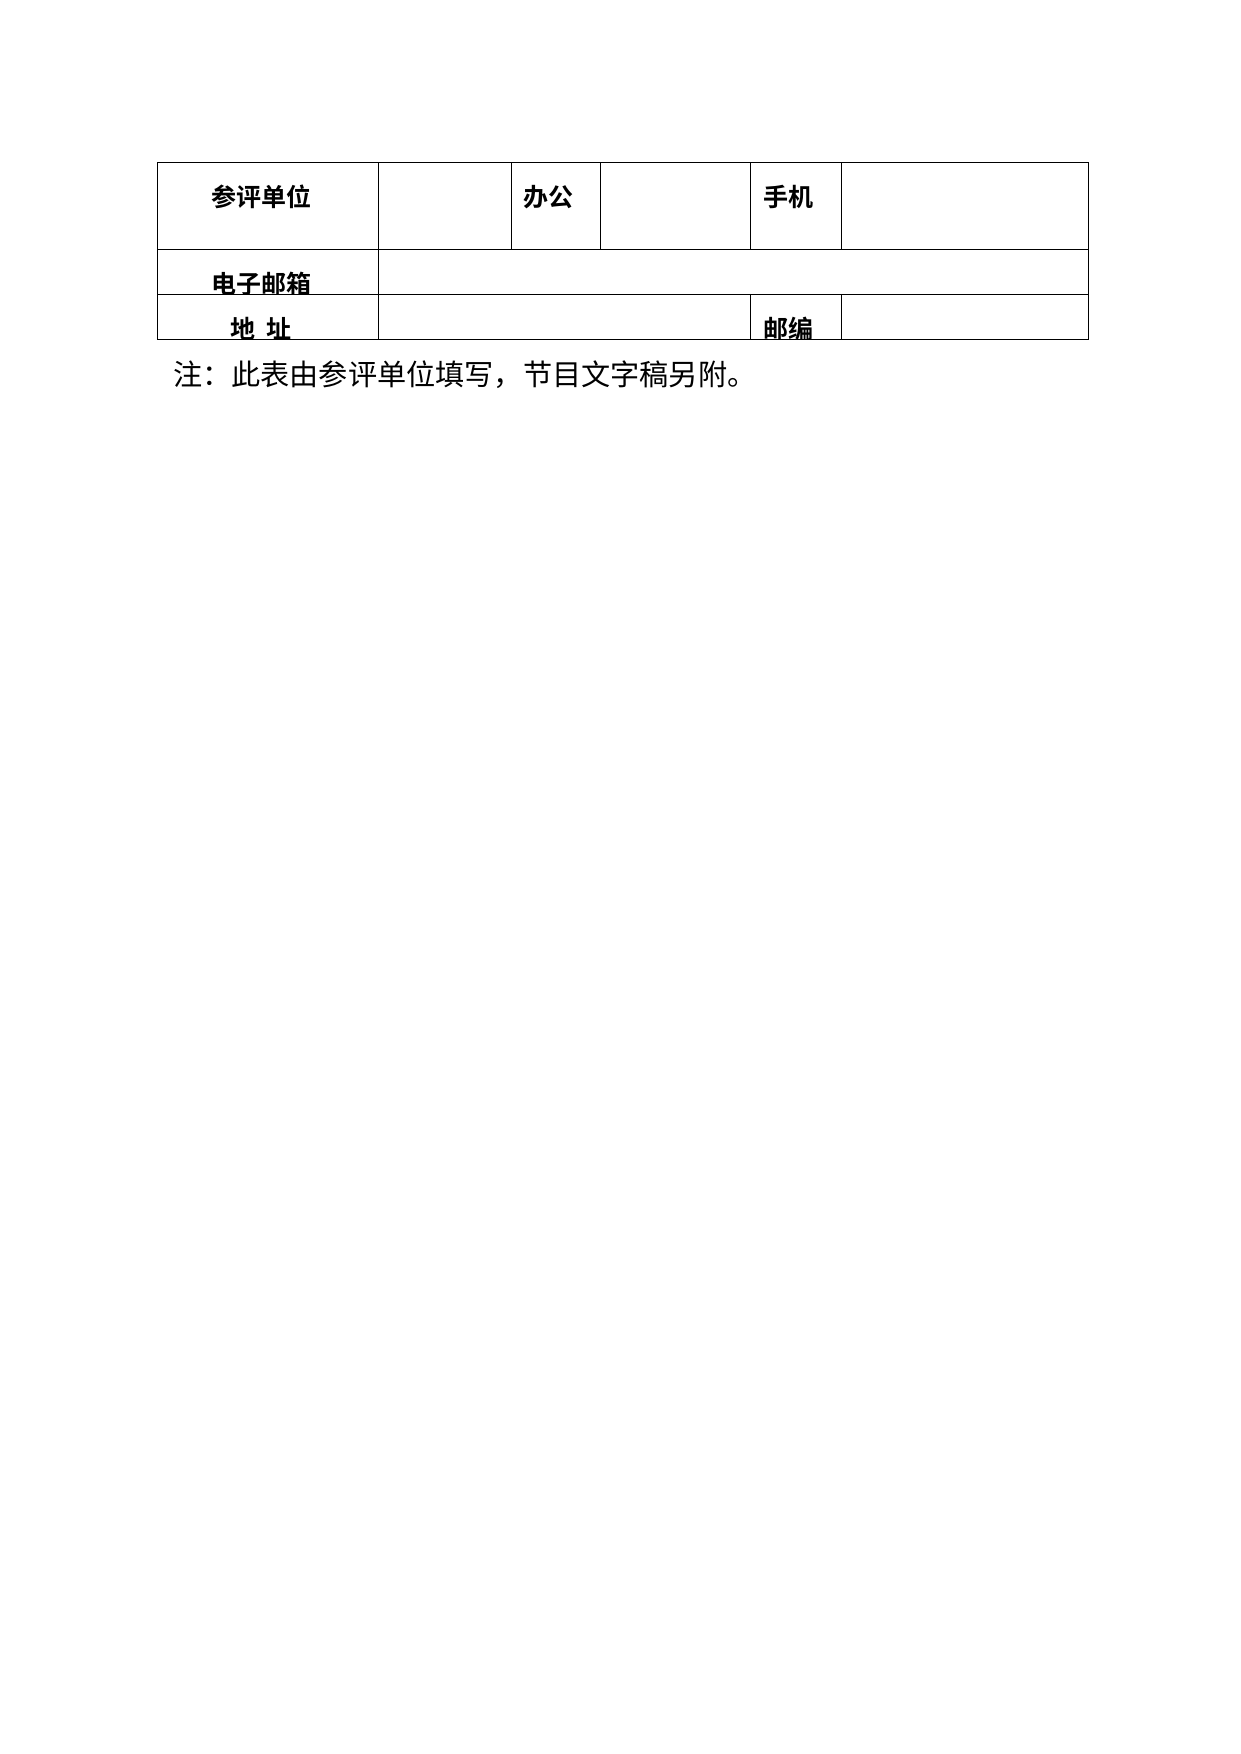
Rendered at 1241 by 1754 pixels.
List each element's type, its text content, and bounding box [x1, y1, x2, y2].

table_cell [842, 295, 1088, 339]
table_cell [379, 295, 750, 339]
table_cell [379, 163, 511, 249]
table_cell 电子邮箱 [158, 250, 378, 294]
table_cell 邮编 [751, 295, 841, 339]
table_cell 办公 电话 [512, 163, 600, 249]
table_cell 参评单位 联系人 [158, 163, 378, 249]
text 注：此表由参评单位填写，节目文字稿另附。 [173, 340, 1053, 405]
table_cell [379, 250, 1088, 294]
table_cell [601, 163, 750, 249]
table_cell 手机 号码 [751, 163, 841, 249]
table_cell [842, 163, 1088, 249]
table_cell 地 址 [158, 295, 378, 339]
